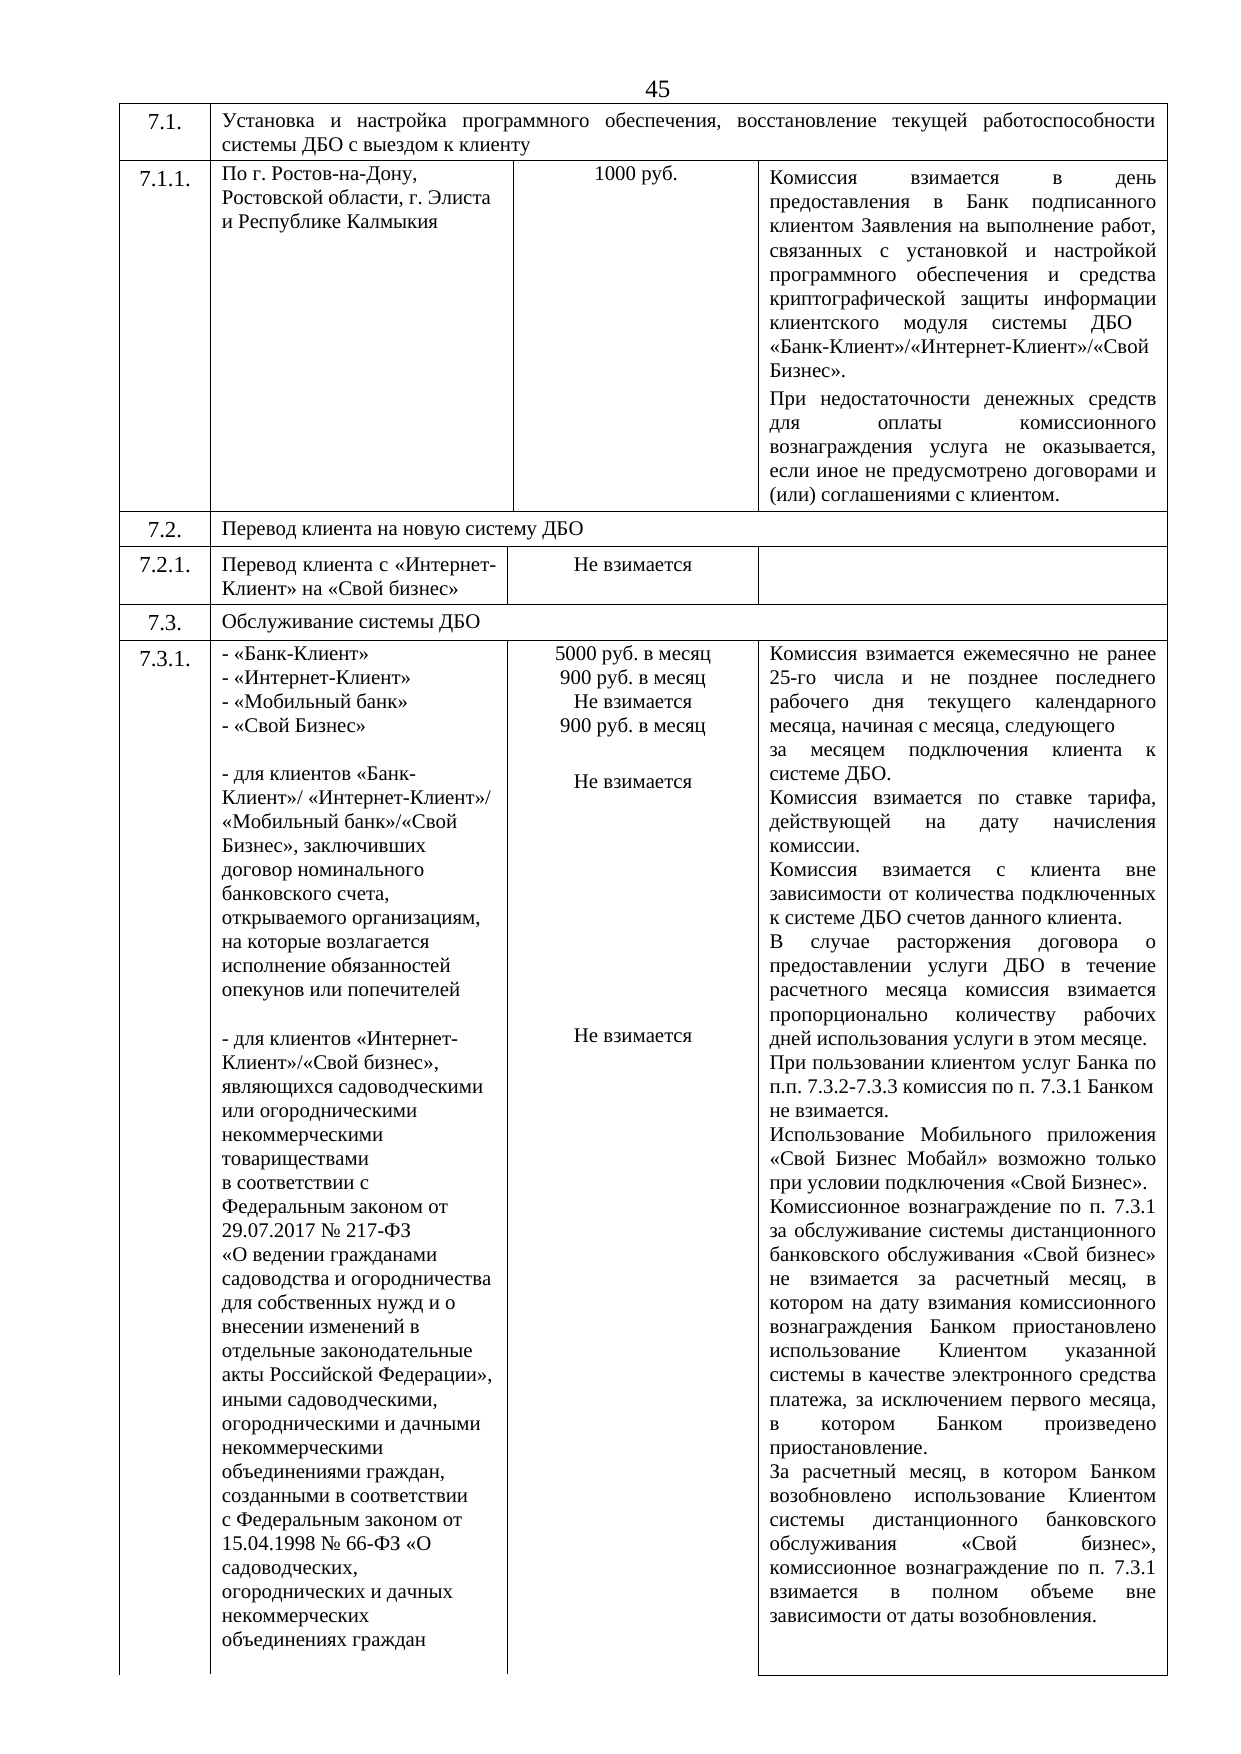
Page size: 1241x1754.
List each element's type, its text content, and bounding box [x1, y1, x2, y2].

table_cell 1000 руб. [514, 161, 758, 233]
table_cell [514, 233, 758, 511]
table_cell Обслуживание системы ДБО [211, 605, 1167, 639]
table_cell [508, 641, 758, 1675]
table_cell 7.2.1. [120, 547, 210, 604]
table_cell 7.1. [120, 104, 210, 160]
table_cell 7.2. [120, 512, 210, 546]
table_cell 7.1.1. [120, 161, 210, 511]
table_cell По г. Ростов-на-Дону, Ростовской области, г. Элиста и Республике Калмыкия [211, 161, 513, 233]
table_cell 7.3. [120, 605, 210, 639]
table_cell Установка и настройка программного обеспечения, восстановление текущей работоспособности системы ДБО с выездом к клиенту [211, 104, 1167, 160]
table_cell Перевод клиента с «Интернет-Клиент» на «Свой бизнес» [211, 547, 507, 604]
table_cell 7.3.1. [120, 641, 210, 1675]
table_cell [211, 233, 513, 511]
table_cell Комиссия взимается в день предоставления в Банк подписанного клиентом Заявления на выполнение работ, связанных с установкой и настройкой программного обеспечения и средства криптографической защиты информации клиентского модуля системы ДБО «Банк-Клиент»/«Интернет-Клиент»/«Свой Бизнес». При недостаточности денежных средств для оплаты комиссионного вознаграждения услуга не оказывается, если иное не предусмотрено договорами и (или) соглашениями с клиентом. [759, 161, 1167, 511]
table_cell [759, 547, 1167, 604]
table_cell Перевод клиента на новую систему ДБО [211, 512, 1167, 546]
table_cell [210, 641, 508, 1675]
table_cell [759, 641, 1167, 1675]
table_cell Не взимается [508, 547, 758, 604]
